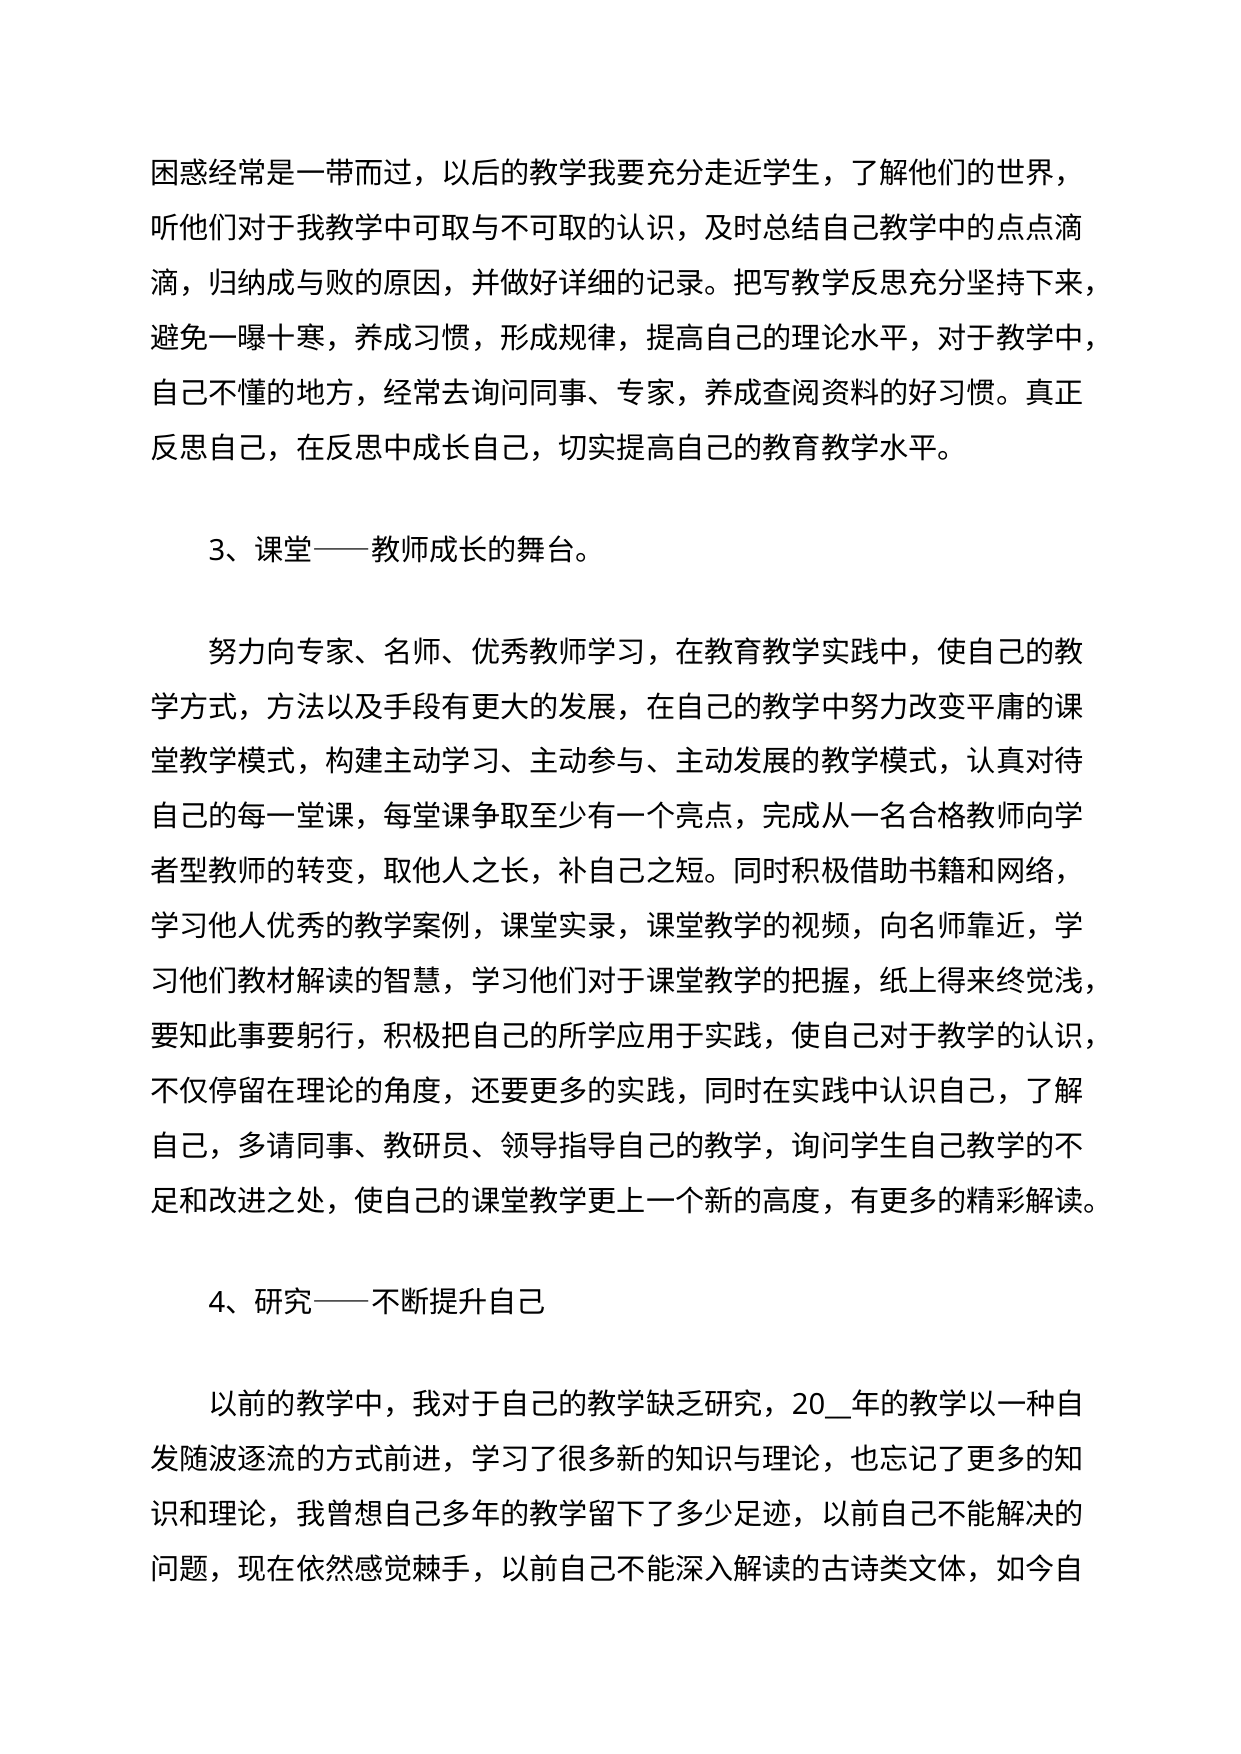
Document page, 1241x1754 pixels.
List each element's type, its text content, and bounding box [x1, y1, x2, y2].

text 4、研究——不断提升自己 [150, 1279, 1090, 1321]
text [150, 150, 1090, 467]
text 3、课堂——教师成长的舞台。 [150, 526, 1090, 569]
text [150, 1381, 1090, 1588]
text 努力向专家、名师、优秀教师学习，在教育教学实践中，使自己的教学方式，方法以及手段有更大的发展，在自己的教学中努力改变平庸的课堂教学模式，构建主动学习、主动参与、主动发展的教学模式，认真对待自己的每一堂课，每堂课争取至少有一个亮点，完成从一名合格教师向学者型教师的转变，取他人之长，补自己之短。同时积极借助书籍和网络，学习他人优秀的教学案例，课堂实录，课堂教学的视频，向名师靠近，学习他们教材解读的智慧，学习他们对于课堂教学的把握，纸上得来终觉浅，要知此事要躬行，积极把自己的所学应用于实践，使自己对于教学的认识，不仅停留在理论的角度，还要更多的实践，同时在实践中认识自己，了解自己，多请同事、教研员、领导指导自己的教学，询问学生自己教学的不足和改进之处，使自己的课堂教学更上一个新的高度，有更多的精彩解读。 [150, 628, 1090, 1219]
